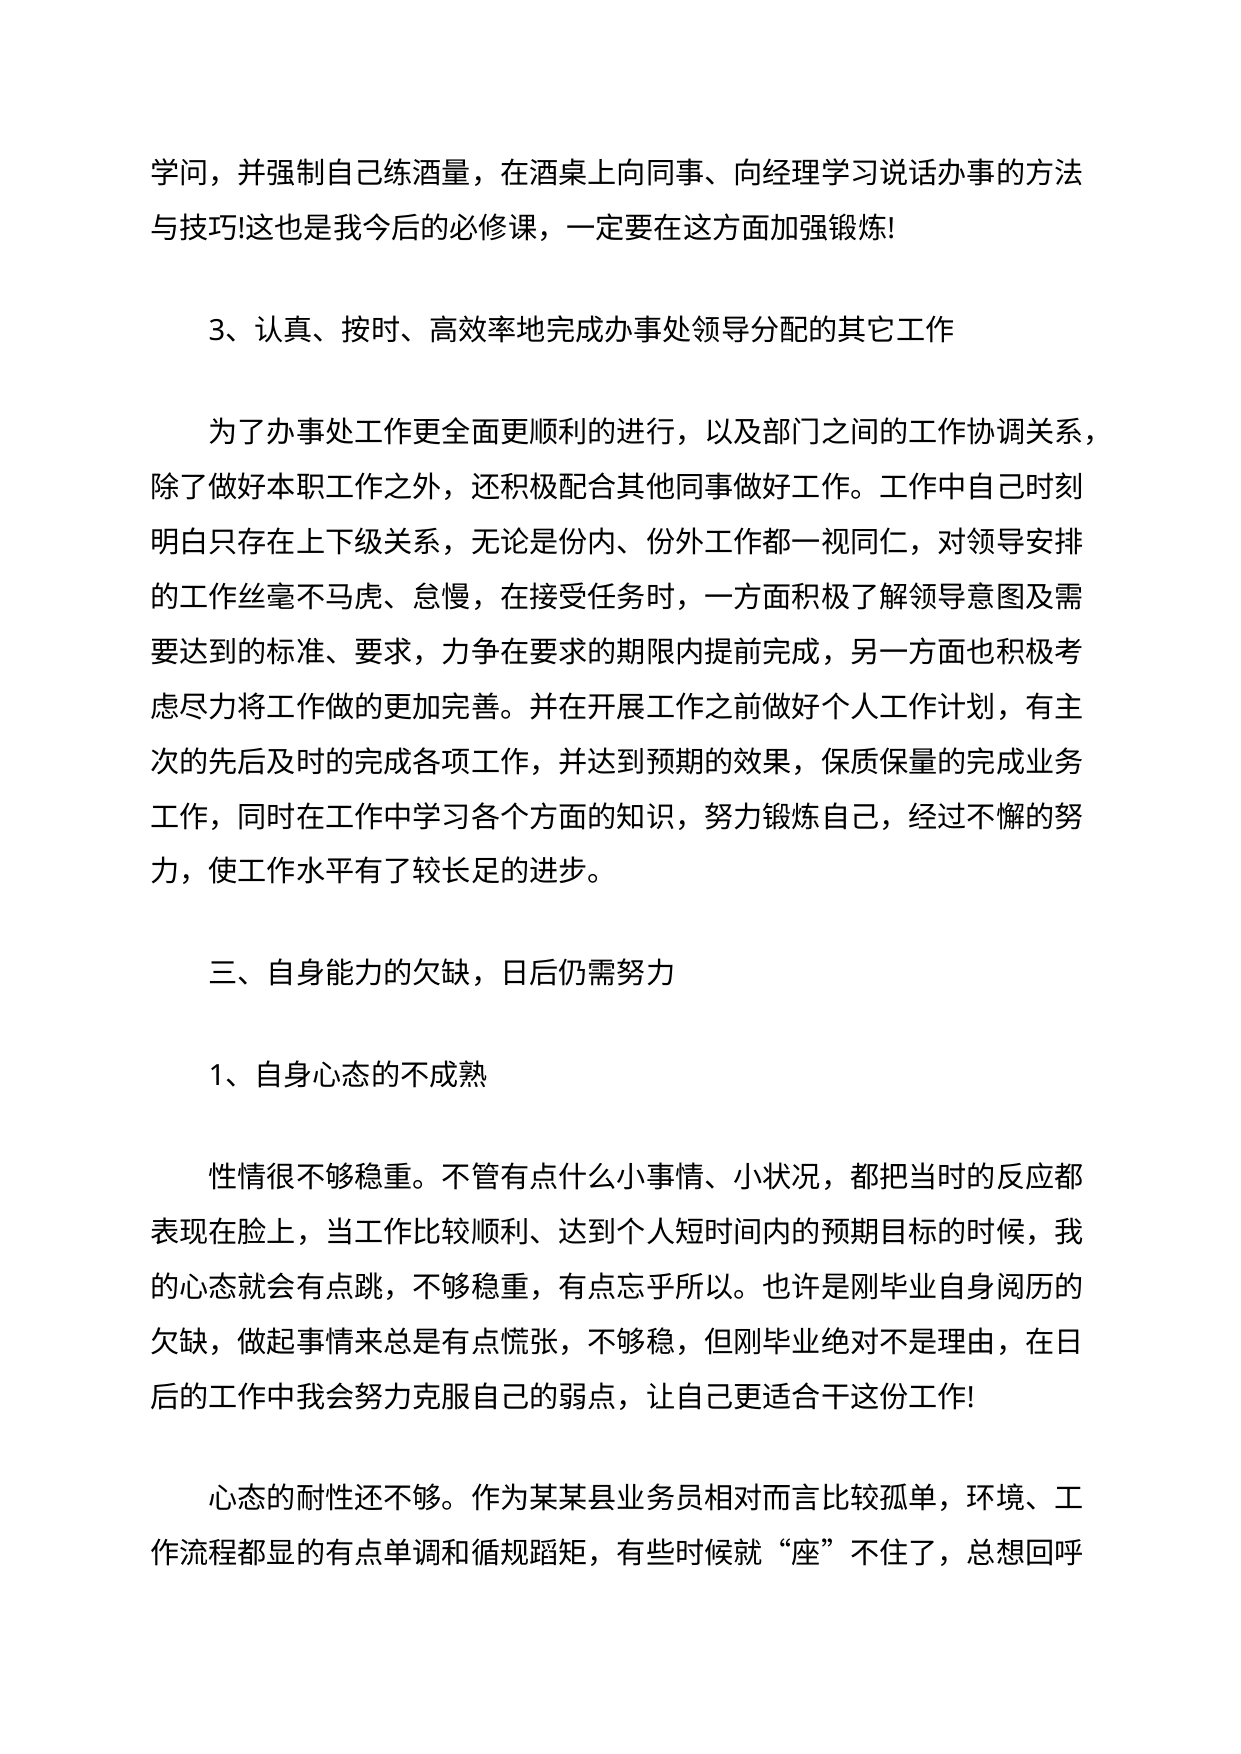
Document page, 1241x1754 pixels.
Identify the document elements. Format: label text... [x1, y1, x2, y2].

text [150, 1475, 1090, 1572]
text 为了办事处工作更全面更顺利的进行，以及部门之间的工作协调关系，除了做好本职工作之外，还积极配合其他同事做好工作。工作中自己时刻明白只存在上下级关系，无论是份内、份外工作都一视同仁，对领导安排的工作丝毫不马虎、怠慢，在接受任务时，一方面积极了解领导意图及需要达到的标准、要求，力争在要求的期限内提前完成，另一方面也积极考虑尽力将工作做的更加完善。并在开展工作之前做好个人工作计划，有主次的先后及时的完成各项工作，并达到预期的效果，保质保量的完成业务工作，同时在工作中学习各个方面的知识，努力锻炼自己，经过不懈的努力，使工作水平有了较长足的进步。 [150, 409, 1090, 890]
text 三、自身能力的欠缺，日后仍需努力 [150, 950, 1090, 992]
text 性情很不够稳重。不管有点什么小事情、小状况，都把当时的反应都表现在脸上，当工作比较顺利、达到个人短时间内的预期目标的时候，我的心态就会有点跳，不够稳重，有点忘乎所以。也许是刚毕业自身阅历的欠缺，做起事情来总是有点慌张，不够稳，但刚毕业绝对不是理由，在日后的工作中我会努力克服自己的弱点，让自己更适合干这份工作! [150, 1153, 1090, 1416]
text 1、自身心态的不成熟 [150, 1052, 1090, 1094]
text 3、认真、按时、高效率地完成办事处领导分配的其它工作 [150, 307, 1090, 349]
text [150, 150, 1090, 247]
